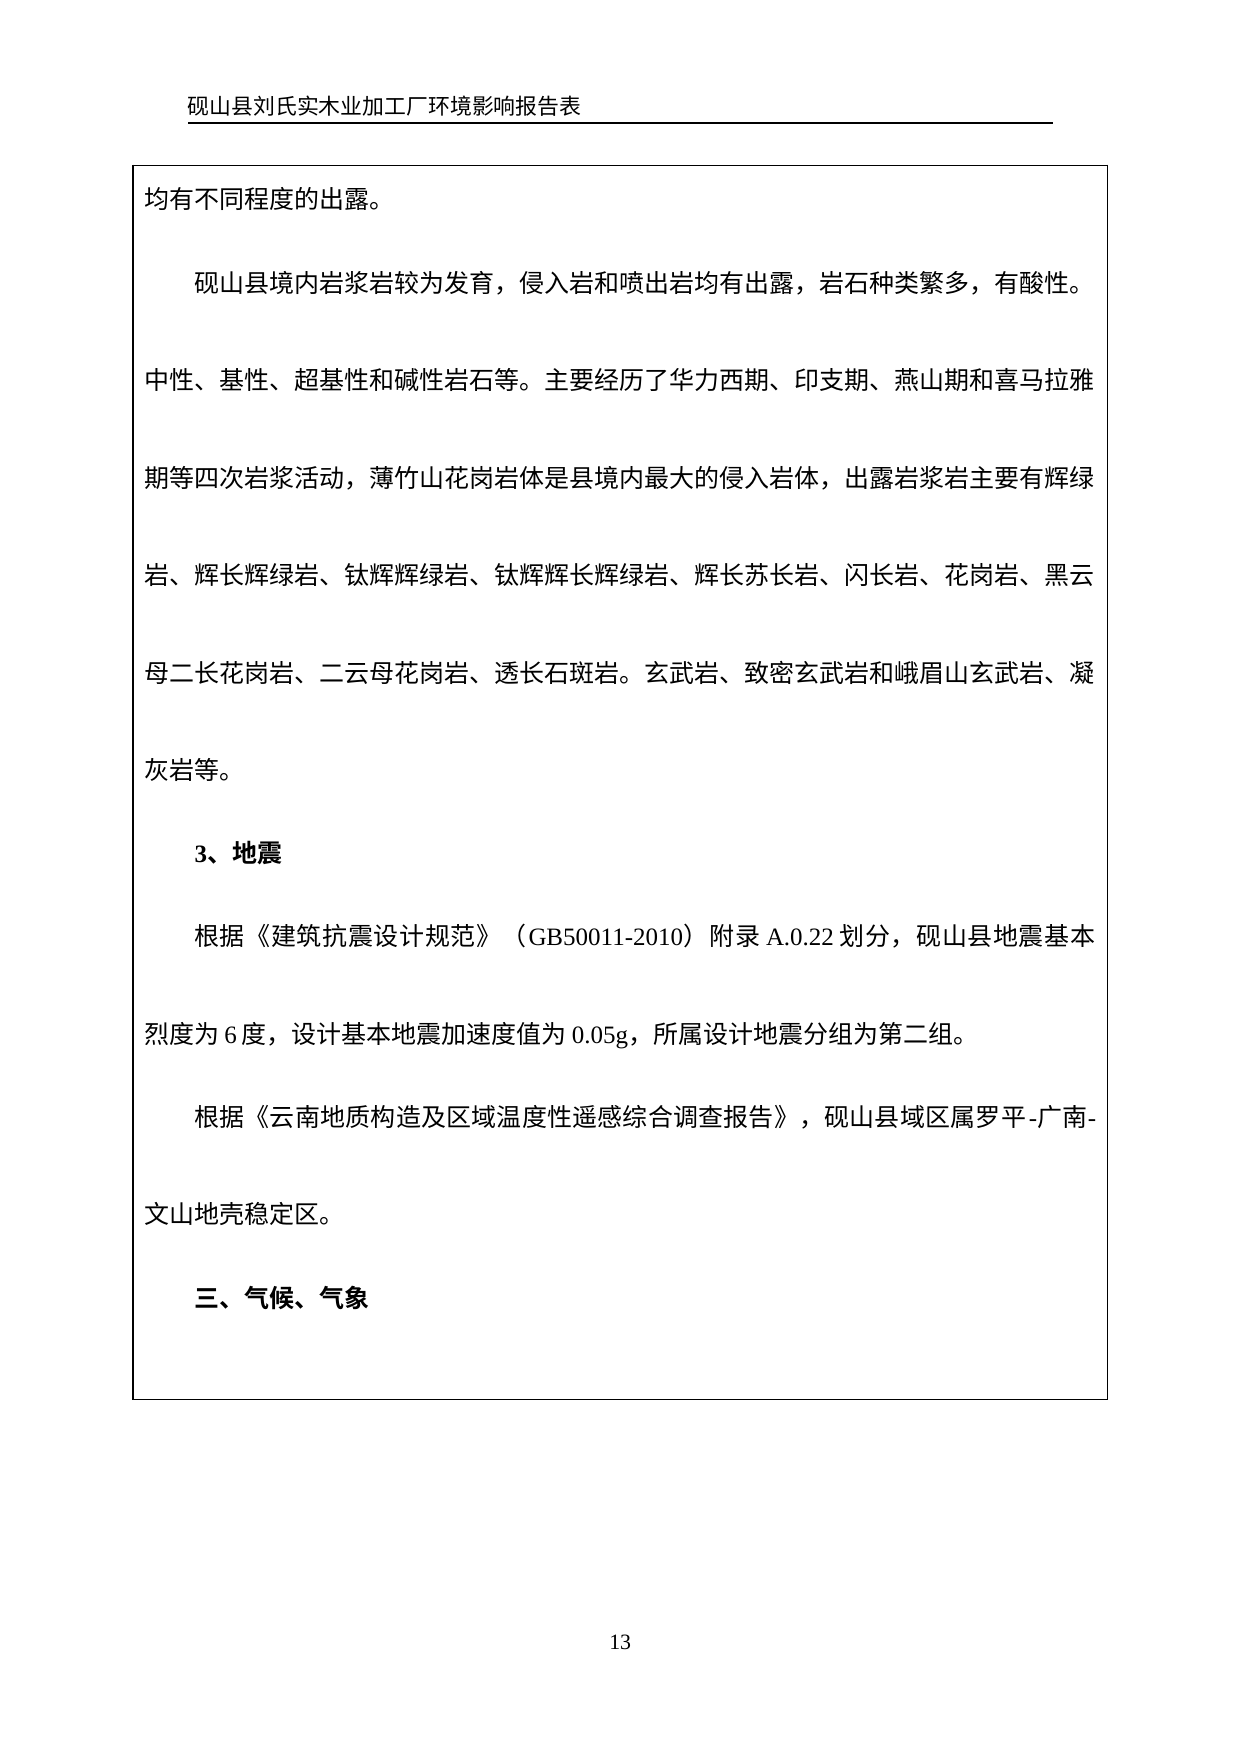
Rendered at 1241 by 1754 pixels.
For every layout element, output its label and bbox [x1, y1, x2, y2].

table_header [134, 166, 1107, 1398]
